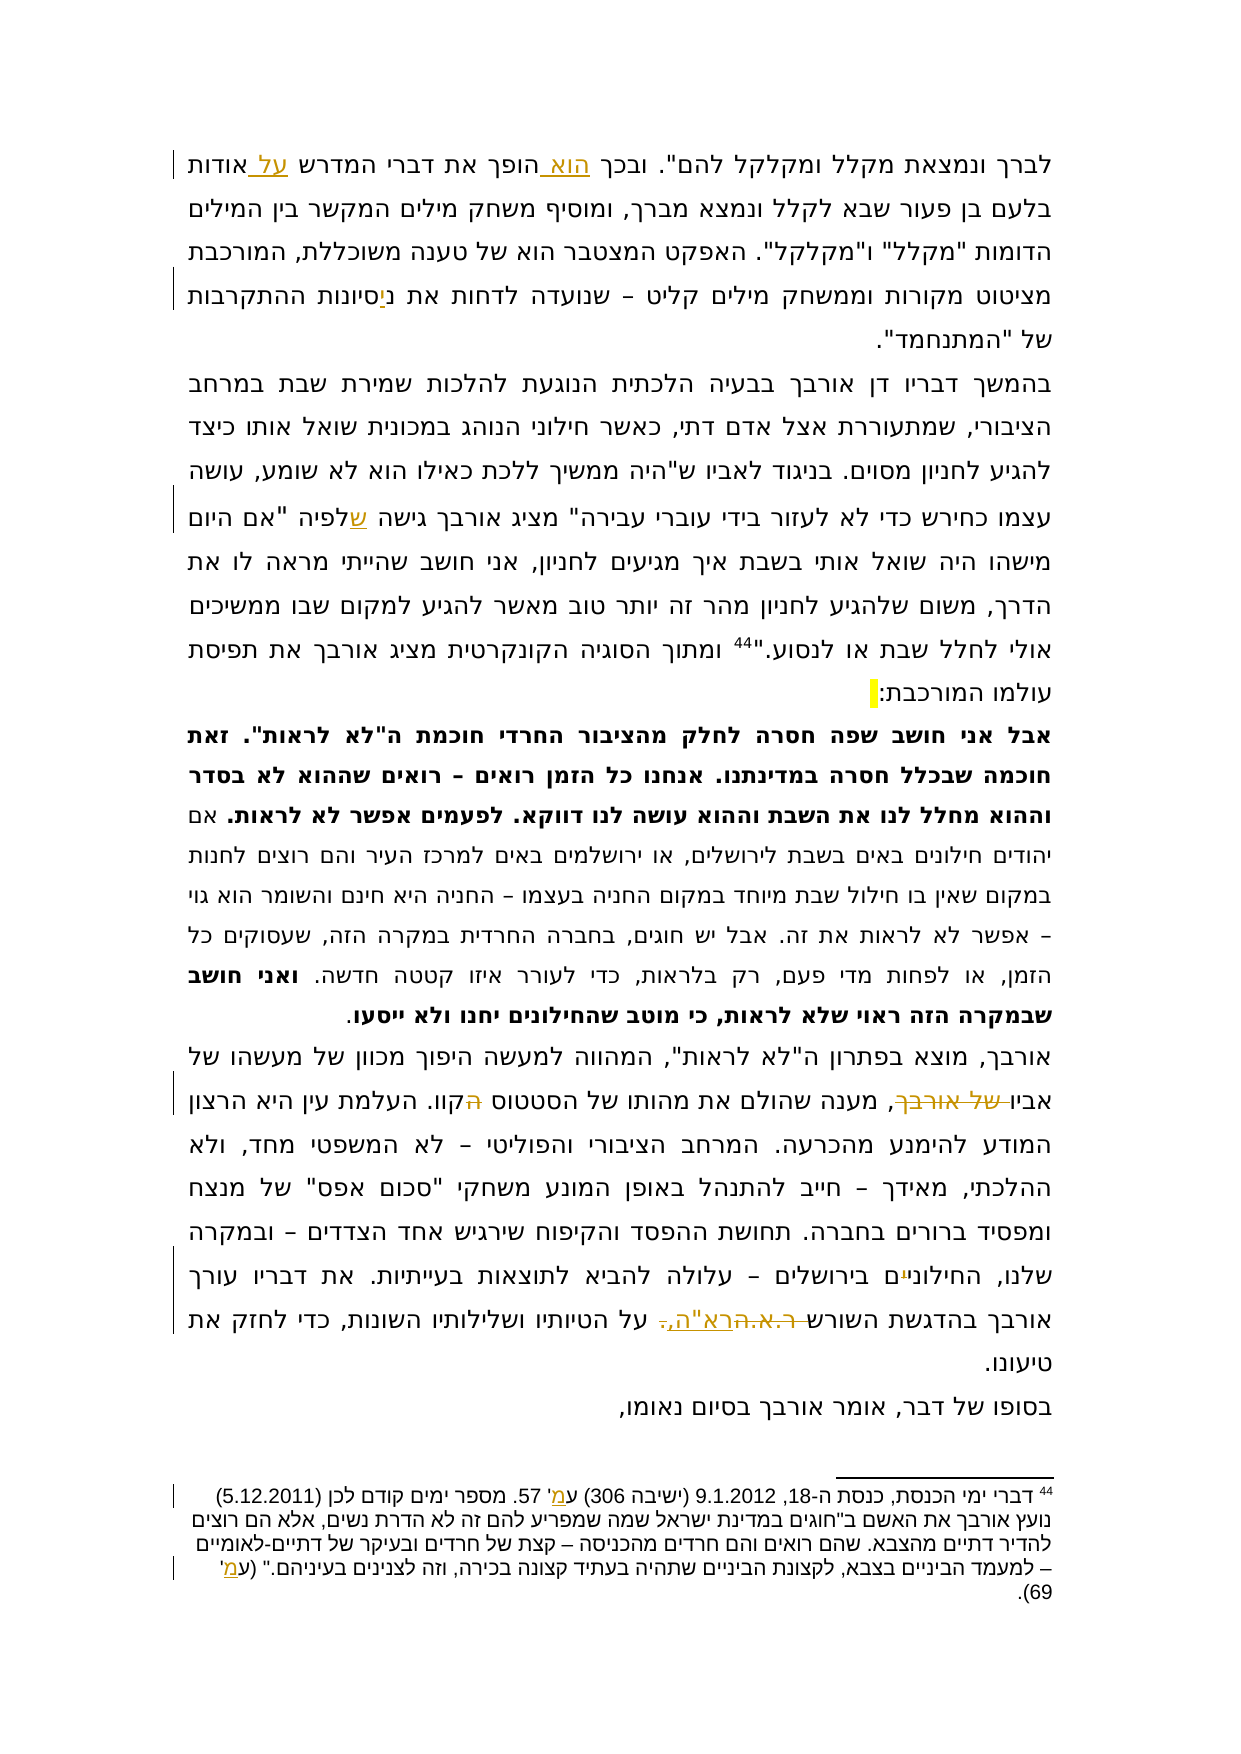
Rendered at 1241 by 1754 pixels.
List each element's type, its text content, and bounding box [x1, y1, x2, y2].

text אבל אני חושב שפה חסרה לחלק מהציבור החרדי חוכמת ה"לא לראות". זאת חוכמה שבכלל חסרה במדינתנו. אנחנו כל הזמן רואים – רואים שההוא לא בסדר וההוא מחלל לנו את השבת וההוא עושה לנו דווקא. לפעמים אפשר לא לראות. אם יהודים חילונים באים בשבת לירושלים, או ירושלמים באים למרכז העיר והם רוצים לחנות במקום שאין בו חילול שבת מיוחד במקום החניה בעצמו – החניה היא חינם והשומר הוא גוי – אפשר לא לראות את זה. אבל יש חוגים, בחברה החרדית במקרה הזה, שעסוקים כל הזמן, או לפחות מדי פעם, רק בלראות, כדי לעורר איזו קטטה חדשה. ואני חושב שבמקרה הזה ראוי שלא לראות, כי מוטב שהחילונים יחנו ולא ייסעו. [187, 722, 1053, 1029]
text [187, 150, 1053, 354]
text בהמשך דבריו דן אורבך בבעיה הלכתית הנוגעת להלכות שמירת שבת במרחב הציבורי, שמתעוררת אצל אדם דתי, כאשר חילוני הנוהג במכונית שואל אותו כיצד להגיע לחניון מסוים. בניגוד לאביו ש"היה ממשיך ללכת כאילו הוא לא שומע, עושה עצמו כחירש כדי לא לעזור בידי עוברי עבירה" מציג אורבך גישה לפיה "אם היום מישהו היה שואל אותי בשבת איך מגיעים לחניון, אני חושב שהייתי מראה לו את הדרך, משום שלהגיע לחניון מהר זה יותר טוב מאשר להגיע למקום שבו ממשיכים אולי לחלל שבת או לנסוע." ומתוך הסוגיה הקונקרטית מציג אורבך את תפיסת עולמו המורכבת: [187, 369, 1053, 708]
text אורבך, מוצא בפתרון ה"לא לראות", המהווה למעשה היפוך מכוון של מעשהו של אביו, מענה שהולם את מהותו של הסטטוס קוו. העלמת עין היא הרצון המודע להימנע מהכרעה. המרחב הציבורי והפוליטי – לא המשפטי מחד, ולא ההלכתי, מאידך – חייב להתנהל באופן המונע משחקי "סכום אפס" של מנצח ומפסיד ברורים בחברה. תחושת ההפסד והקיפוח שירגיש אחד הצדדים – ובמקרה שלנו, החילונים בירושלים – עלולה להביא לתוצאות בעייתיות. את דבריו עורך אורבך בהדגשת השורש על הטיותיו ושלילותיו השונות, כדי לחזק את טיעונו. [187, 1042, 1053, 1378]
text בסופו של דבר, אומר אורבך בסיום נאומו, [187, 1392, 1053, 1421]
